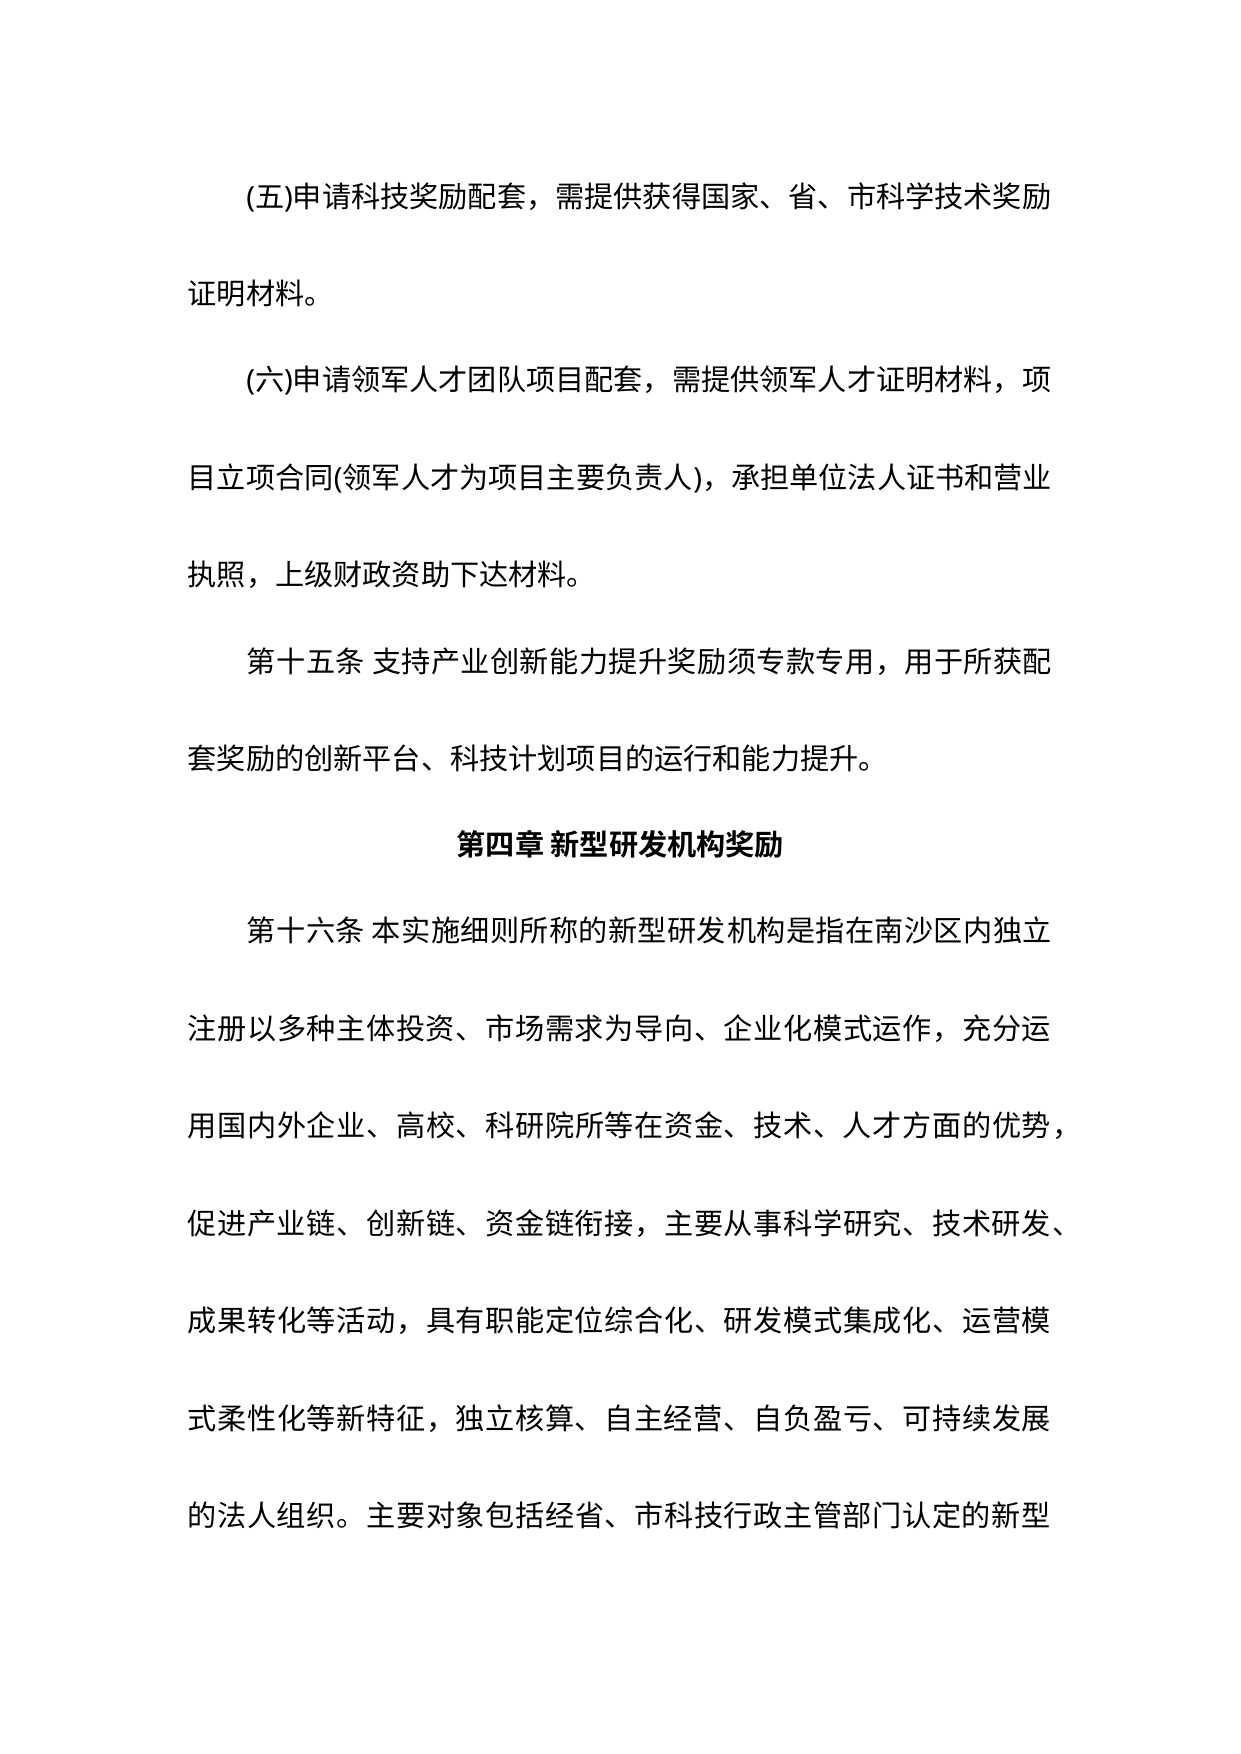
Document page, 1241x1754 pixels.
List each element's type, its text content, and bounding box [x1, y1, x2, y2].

text (五)申请科技奖励配套，需提供获得国家、省、市科学技术奖励证明材料。 [187, 162, 1053, 324]
text 第十五条 支持产业创新能力提升奖励须专款专用，用于所获配套奖励的创新平台、科技计划项目的运行和能力提升。 [187, 627, 1053, 789]
text (六)申请领军人才团队项目配套，需提供领军人才证明材料，项目立项合同(领军人才为项目主要负责人)，承担单位法人证书和营业执照，上级财政资助下达材料。 [187, 346, 1053, 606]
text 第四章 新型研发机构奖励 [187, 810, 1053, 875]
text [187, 897, 1053, 1547]
